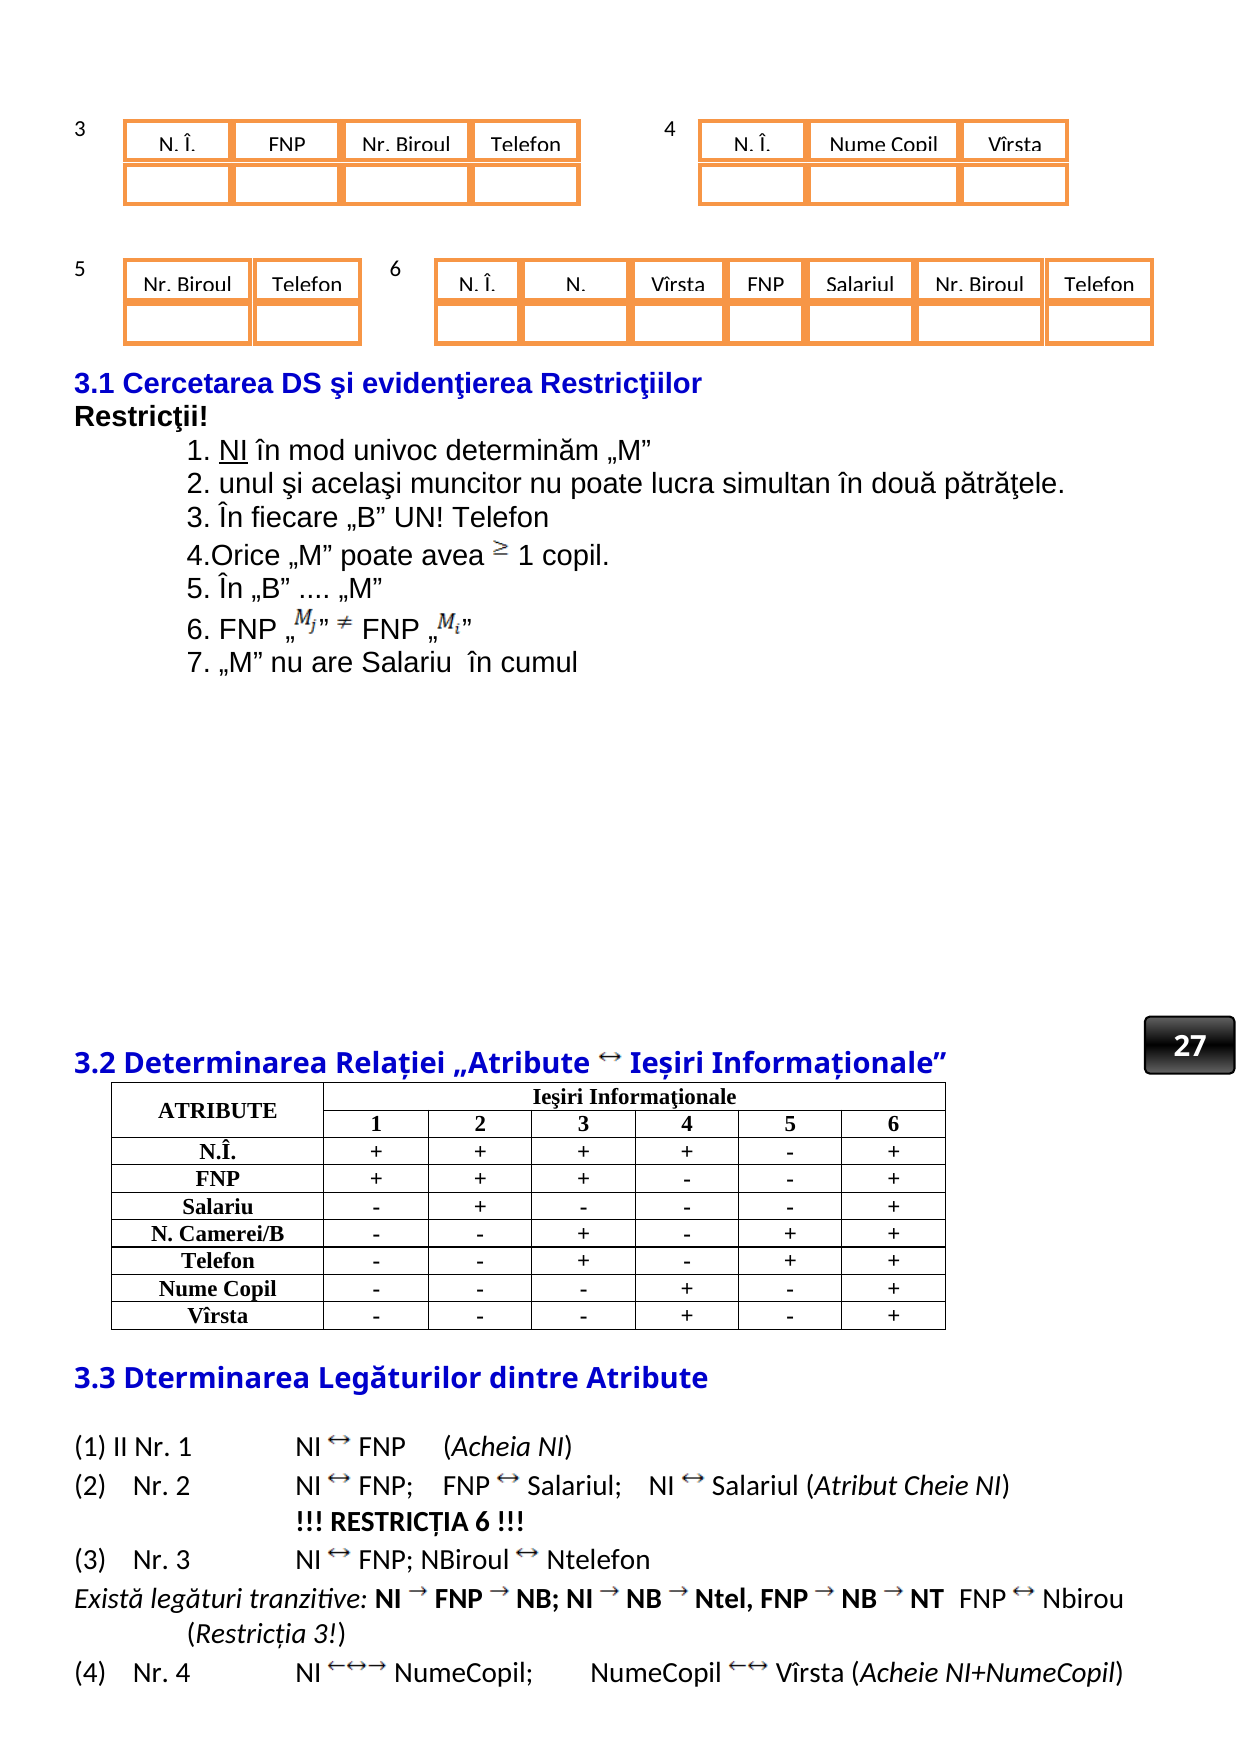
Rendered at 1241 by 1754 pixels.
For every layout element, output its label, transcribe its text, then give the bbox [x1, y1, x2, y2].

picture [294, 604, 319, 639]
picture [408, 1576, 428, 1609]
table_cell + [739, 1220, 841, 1246]
list 5. În „B” .... „M” [186, 571, 1196, 604]
table_cell + [532, 1220, 635, 1246]
table_cell - [532, 1275, 635, 1301]
table_cell - [324, 1220, 428, 1246]
table_cell - [739, 1302, 841, 1329]
list 7. „M” nu are Salariu în cumul [186, 645, 1196, 679]
table_cell - [636, 1248, 738, 1274]
table_header ATRIBUTE [112, 1083, 323, 1137]
table_cell - [739, 1165, 841, 1192]
text 3.1 Cercetarea DS şi evidenţierea Restricţiilor [74, 366, 1196, 399]
table_cell + [636, 1138, 738, 1164]
text Restricţii! [74, 399, 1196, 433]
table_cell - [324, 1275, 428, 1301]
picture [327, 1651, 388, 1683]
picture [437, 607, 462, 639]
table_cell 2 [429, 1111, 531, 1137]
picture [598, 1042, 623, 1074]
table_cell 5 [739, 1111, 841, 1137]
table_cell - [429, 1248, 531, 1274]
table_cell 1 [324, 1111, 428, 1137]
picture [814, 1576, 835, 1609]
list (4) Nr. 4 NI NumeCopil; NumeCopil Vîrsta (Acheie NI+NumeCopil) [74, 1651, 1196, 1690]
table_cell - [324, 1302, 428, 1329]
list Există legături tranzitive: NI FNP NB; NI NB Ntel, FNP NB NT FNP Nbirou (Restricţia 3!) [74, 1577, 1196, 1651]
list 2. unul şi acelaşi muncitor nu poate lucra simultan în două pătrăţele. [186, 466, 1196, 500]
table_cell 6 [842, 1111, 945, 1137]
list (3) Nr. 3 NI FNP; NBiroul Ntelefon [74, 1538, 1196, 1577]
table_cell + [842, 1165, 945, 1192]
table_cell 3 [532, 1111, 635, 1137]
list !!! RESTRICŢIA 6 !!! [74, 1503, 1196, 1538]
picture [668, 1576, 689, 1609]
list (1) II Nr. 1 NI FNP (Acheia NI) [74, 1425, 1196, 1464]
picture [327, 1538, 352, 1570]
list (2) Nr. 2 NI FNP; FNP Salariul; NI Salariul (Atribut Cheie NI) [74, 1464, 1196, 1503]
table_cell - [429, 1302, 531, 1329]
table_cell + [532, 1248, 635, 1274]
table_cell + [842, 1193, 945, 1219]
table_cell + [739, 1248, 841, 1274]
table_cell - [636, 1165, 738, 1192]
picture [327, 1425, 352, 1457]
picture [728, 1651, 769, 1683]
table_cell Salariu [112, 1193, 323, 1219]
list 3.2 Determinarea Relaţiei „Atribute Ieşiri Informaţionale” [74, 1042, 1196, 1082]
picture [496, 1463, 521, 1496]
table_cell + [636, 1275, 738, 1301]
table_cell + [429, 1138, 531, 1164]
table_cell FNP [112, 1165, 323, 1192]
table_cell 4 [636, 1111, 738, 1137]
table_cell + [842, 1248, 945, 1274]
table_cell + [324, 1138, 428, 1164]
list 4.Orice „M” poate avea 1 copil. [186, 533, 1196, 571]
picture [336, 607, 354, 639]
list 1. NI în mod univoc determinăm „M” [186, 433, 1196, 466]
table_cell + [324, 1165, 428, 1192]
table_cell - [429, 1275, 531, 1301]
table_cell + [842, 1302, 945, 1329]
picture [327, 1463, 352, 1496]
table_cell - [532, 1302, 635, 1329]
table_cell + [532, 1165, 635, 1192]
table_cell + [429, 1193, 531, 1219]
picture [599, 1576, 620, 1609]
table_cell - [739, 1138, 841, 1164]
picture [1012, 1576, 1036, 1609]
list 3. În fiecare „B” UN! Telefon [186, 500, 1196, 533]
table_cell + [842, 1275, 945, 1301]
table_cell - [429, 1220, 531, 1246]
table_cell + [842, 1220, 945, 1246]
table_cell - [739, 1275, 841, 1301]
table_cell - [324, 1248, 428, 1274]
table_cell - [636, 1220, 738, 1246]
picture [515, 1538, 540, 1570]
table_cell Nume Copil [112, 1275, 323, 1301]
table_header Ieşiri Informaţionale [324, 1083, 945, 1109]
list 3.3 Dterminarea Legăturilor dintre Atribute [74, 1358, 1196, 1397]
table_cell + [842, 1138, 945, 1164]
table_cell N. Camerei/B [112, 1220, 323, 1246]
list 6. FNP „” FNP „” [186, 604, 1196, 645]
table_cell - [739, 1193, 841, 1219]
text 3 4 [74, 114, 1196, 142]
table_cell Vîrsta [112, 1302, 323, 1329]
picture [883, 1576, 904, 1609]
text 5 6 [74, 254, 1196, 282]
table_cell N.Î. [112, 1138, 323, 1164]
picture [681, 1463, 706, 1496]
table_cell - [532, 1193, 635, 1219]
table_cell Telefon [112, 1248, 323, 1274]
table_cell - [636, 1193, 738, 1219]
table_cell + [636, 1302, 738, 1329]
table_cell - [324, 1193, 428, 1219]
picture [492, 533, 510, 565]
picture [489, 1576, 510, 1609]
table_cell + [532, 1138, 635, 1164]
table_cell + [429, 1165, 531, 1192]
